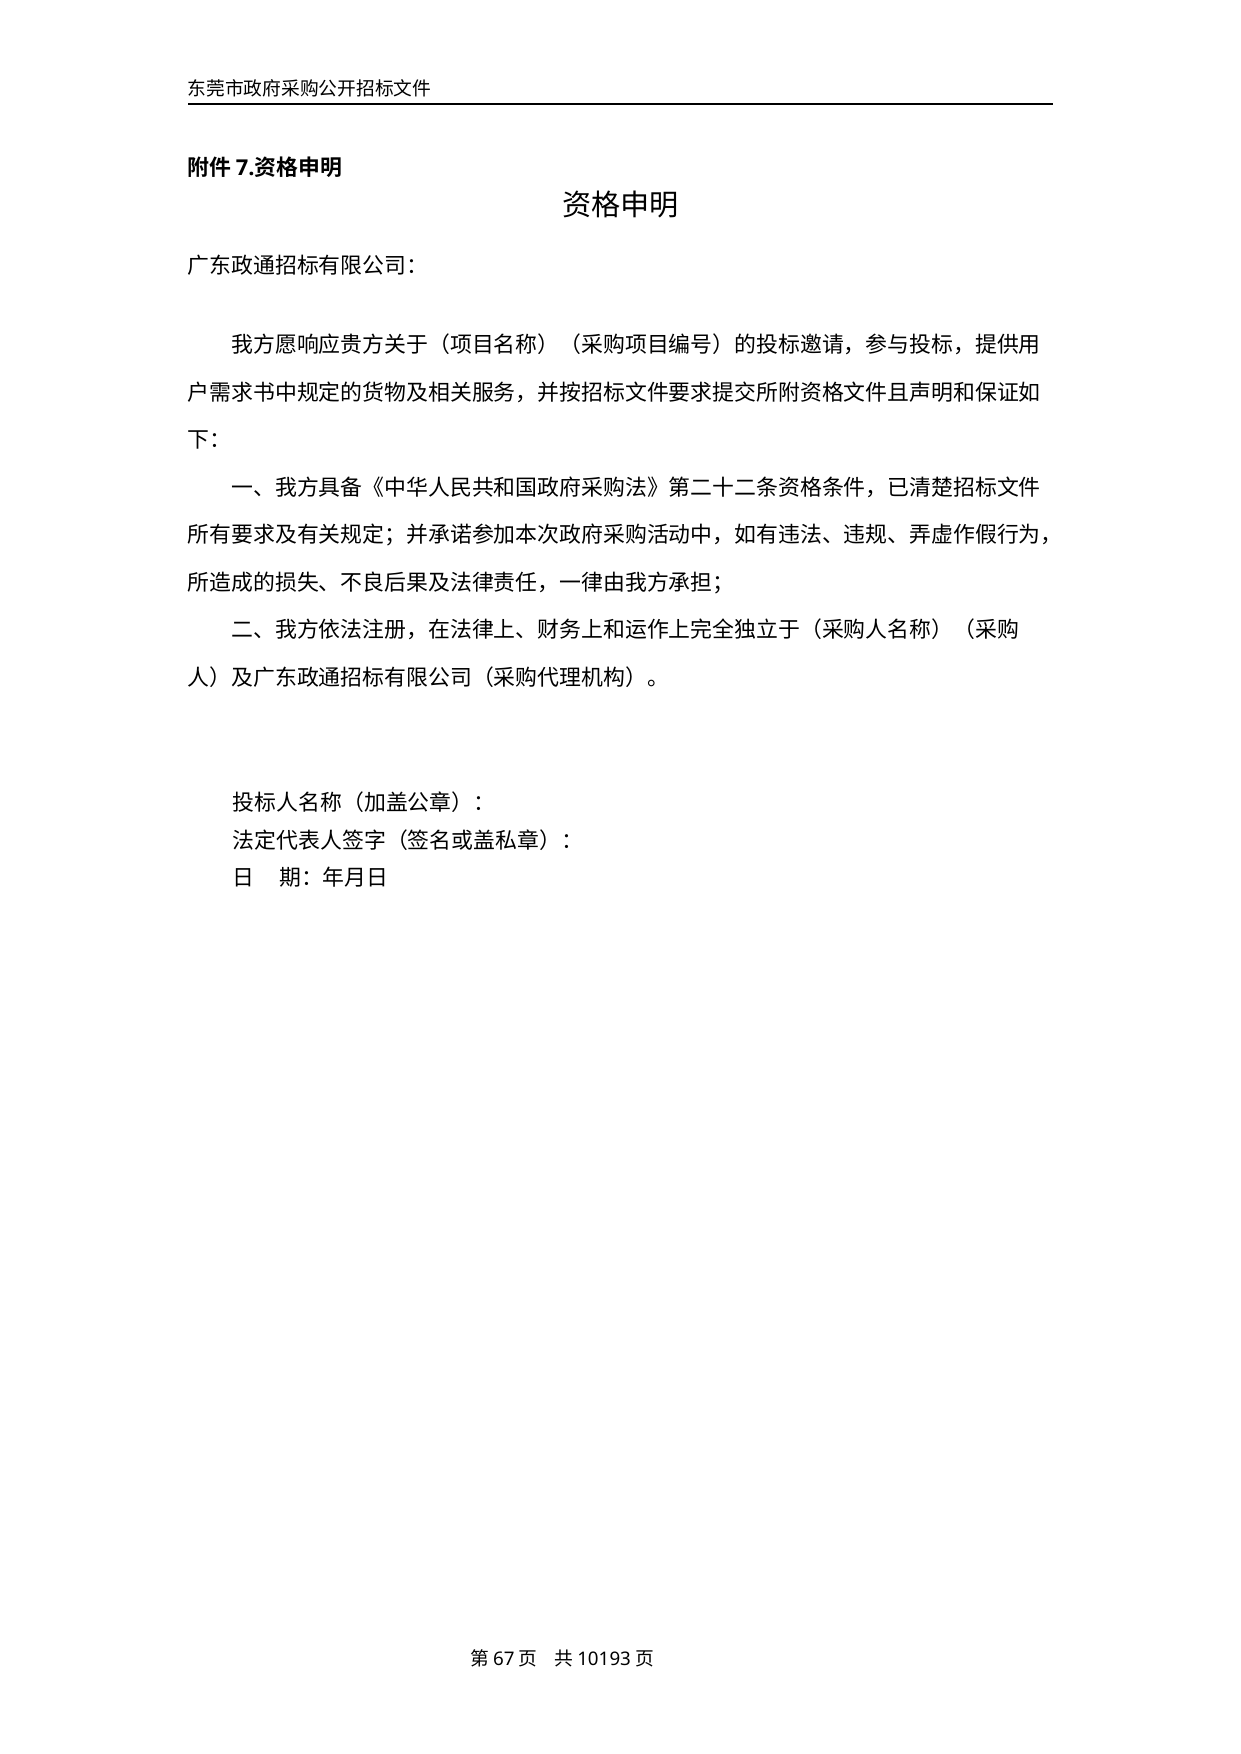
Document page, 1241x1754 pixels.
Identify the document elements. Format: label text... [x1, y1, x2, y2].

text 资格申明 [187, 182, 1053, 224]
text 广东政通招标有限公司： [187, 245, 1053, 283]
text 法定代表人签字（签名或盖私章）： [187, 820, 1053, 857]
text 我方愿响应贵方关于（项目名称）（采购项目编号）的投标邀请，参与投标，提供用户需求书中规定的货物及相关服务，并按招标文件要求提交所附资格文件且声明和保证如下： [187, 327, 1053, 454]
subtitle 附件7.资格申明 [187, 150, 1053, 182]
text 一、我方具备《中华人民共和国政府采购法》第二十二条资格条件，已清楚招标文件所有要求及有关规定；并承诺参加本次政府采购活动中，如有违法、违规、弄虚作假行为，所造成的损失、不良后果及法律责任，一律由我方承担； [187, 470, 1053, 597]
text 投标人名称（加盖公章）： [187, 782, 1053, 820]
text 二、我方依法注册，在法律上、财务上和运作上完全独立于（采购人名称）（采购人）及广东政通招标有限公司（采购代理机构）。 [187, 612, 1053, 692]
text 日 期：年月日 [187, 857, 1053, 895]
